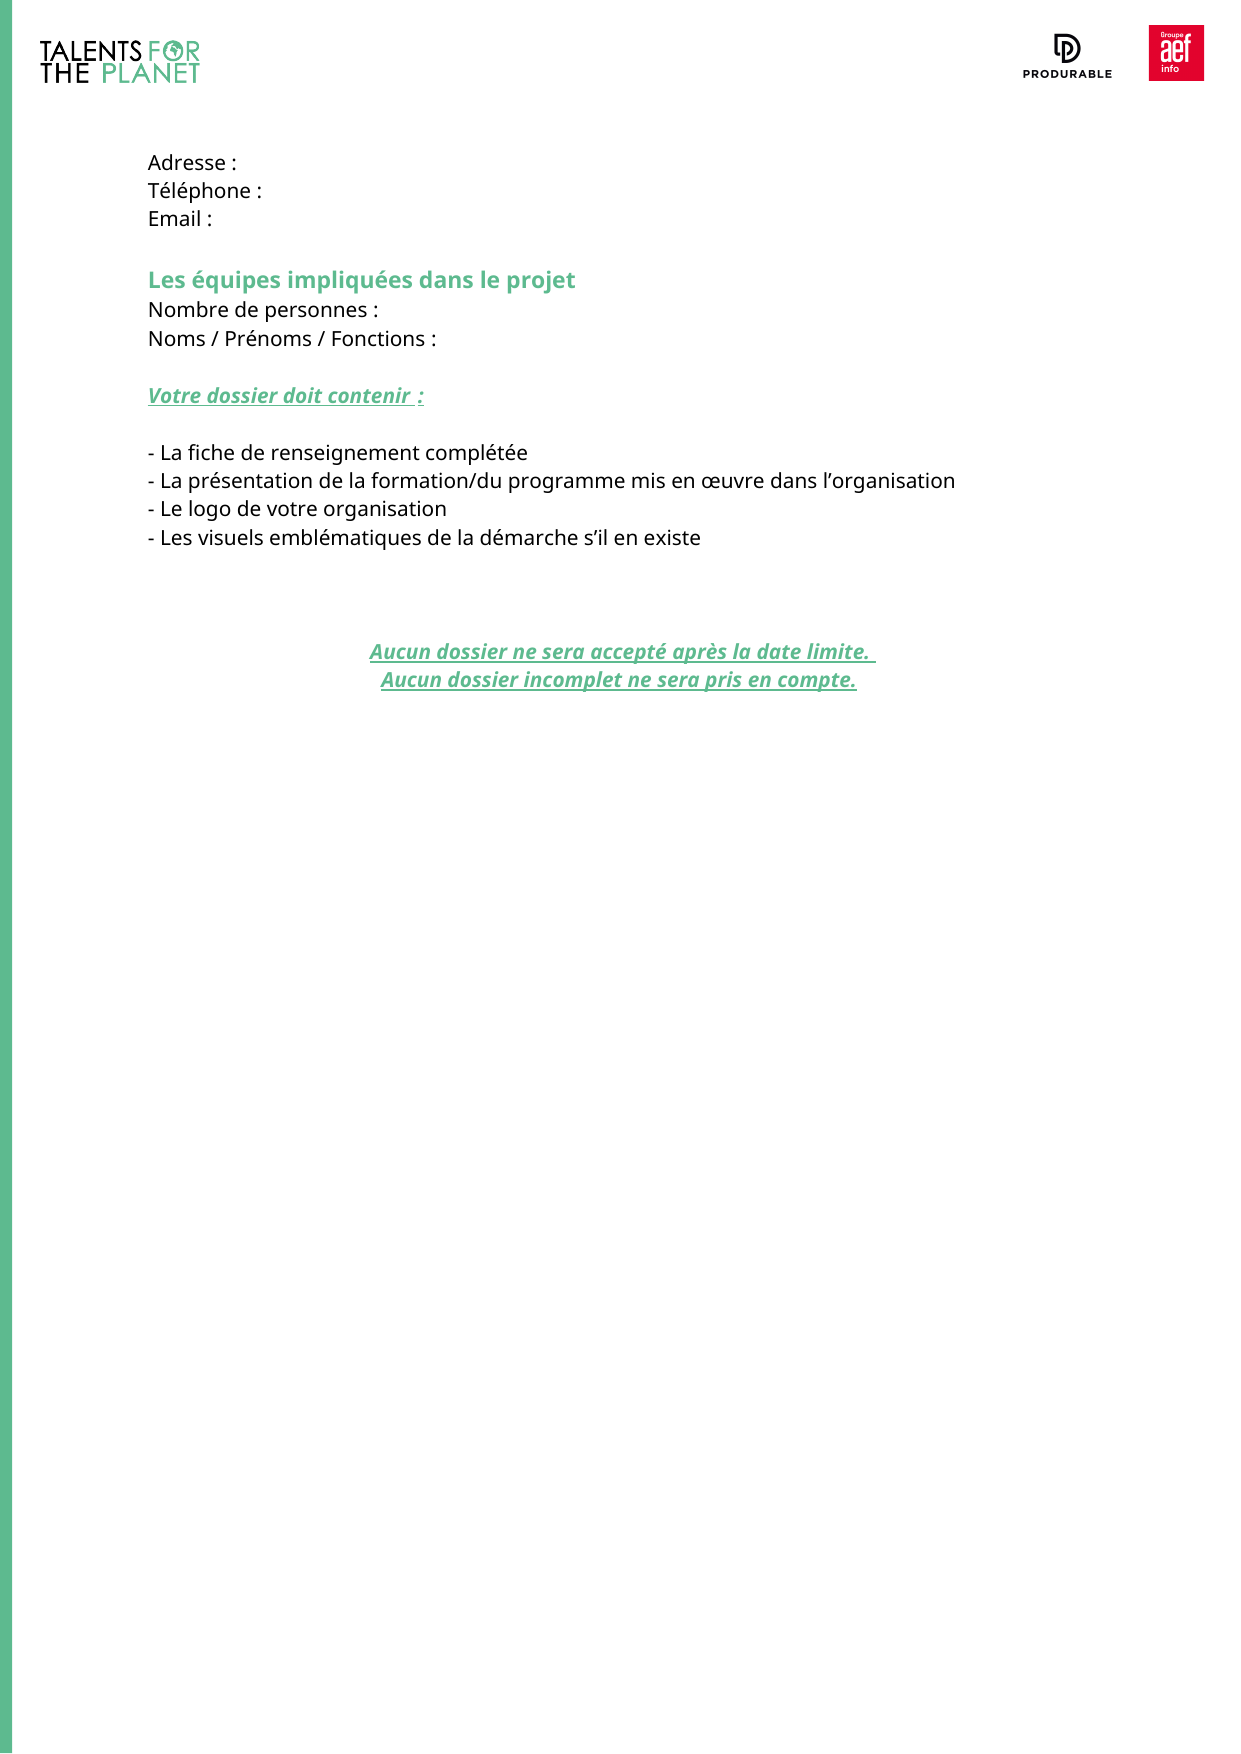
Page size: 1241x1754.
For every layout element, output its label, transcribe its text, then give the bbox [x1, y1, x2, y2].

picture [1148, 25, 1205, 81]
text Les équipes impliquées dans le projet [148, 264, 1093, 295]
picture [1015, 24, 1120, 87]
text Téléphone : [148, 176, 1093, 204]
picture [40, 40, 200, 83]
text Adresse : [148, 148, 1093, 176]
text - Le logo de votre organisation [148, 494, 1093, 523]
text - Les visuels emblématiques de la démarche s’il en existe [148, 523, 1093, 551]
text - La présentation de la formation/du programme mis en œuvre dans l’organisation [148, 466, 1093, 494]
text Aucun dossier incomplet ne sera pris en compte. [148, 665, 1093, 694]
text Nombre de personnes : [148, 295, 1093, 324]
text - La fiche de renseignement complétée [148, 438, 1093, 466]
text Noms / Prénoms / Fonctions : [148, 324, 1093, 352]
text Votre dossier doit contenir : [148, 381, 1093, 409]
text Aucun dossier ne sera accepté après la date limite. [148, 637, 1093, 665]
text Email : [148, 204, 1093, 233]
